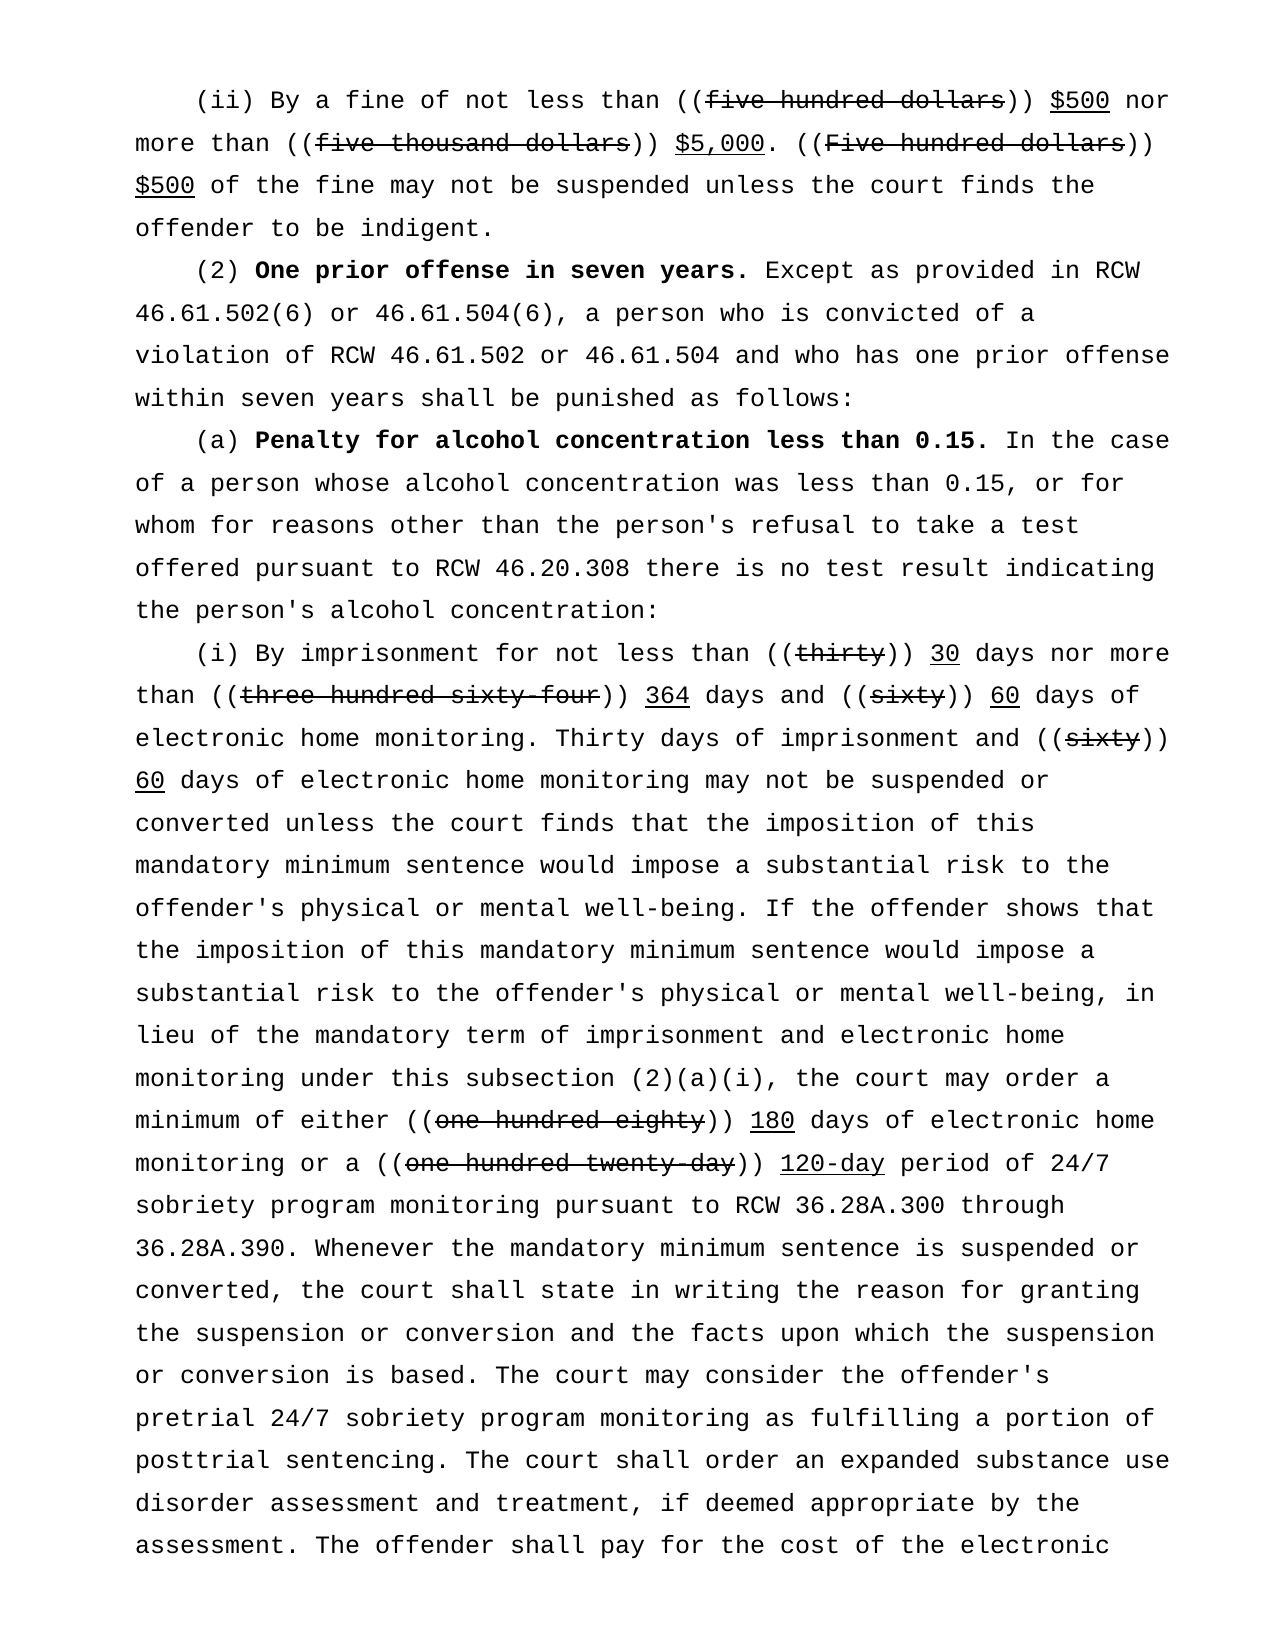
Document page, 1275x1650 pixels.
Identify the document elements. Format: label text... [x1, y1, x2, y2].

text (2) One prior offense in seven years. Except as provided in RCW 46.61.502(6) or 46.61.504(6), a person who is convicted of a violation of RCW 46.61.502 or 46.61.504 and who has one prior offense within seven years shall be punished as follows: [135, 245, 1170, 415]
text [135, 627, 1170, 1562]
text (ii) By a fine of not less than ((five hundred dollars)) $500 nor more than ((five thousand dollars)) $5,000. ((Five hundred dollars)) $500 of the fine may not be suspended unless the court finds the offender to be indigent. [135, 75, 1170, 245]
text (a) Penalty for alcohol concentration less than 0.15. In the case of a person whose alcohol concentration was less than 0.15, or for whom for reasons other than the person's refusal to take a test offered pursuant to RCW 46.20.308 there is no test result indicating the person's alcohol concentration: [135, 415, 1170, 627]
